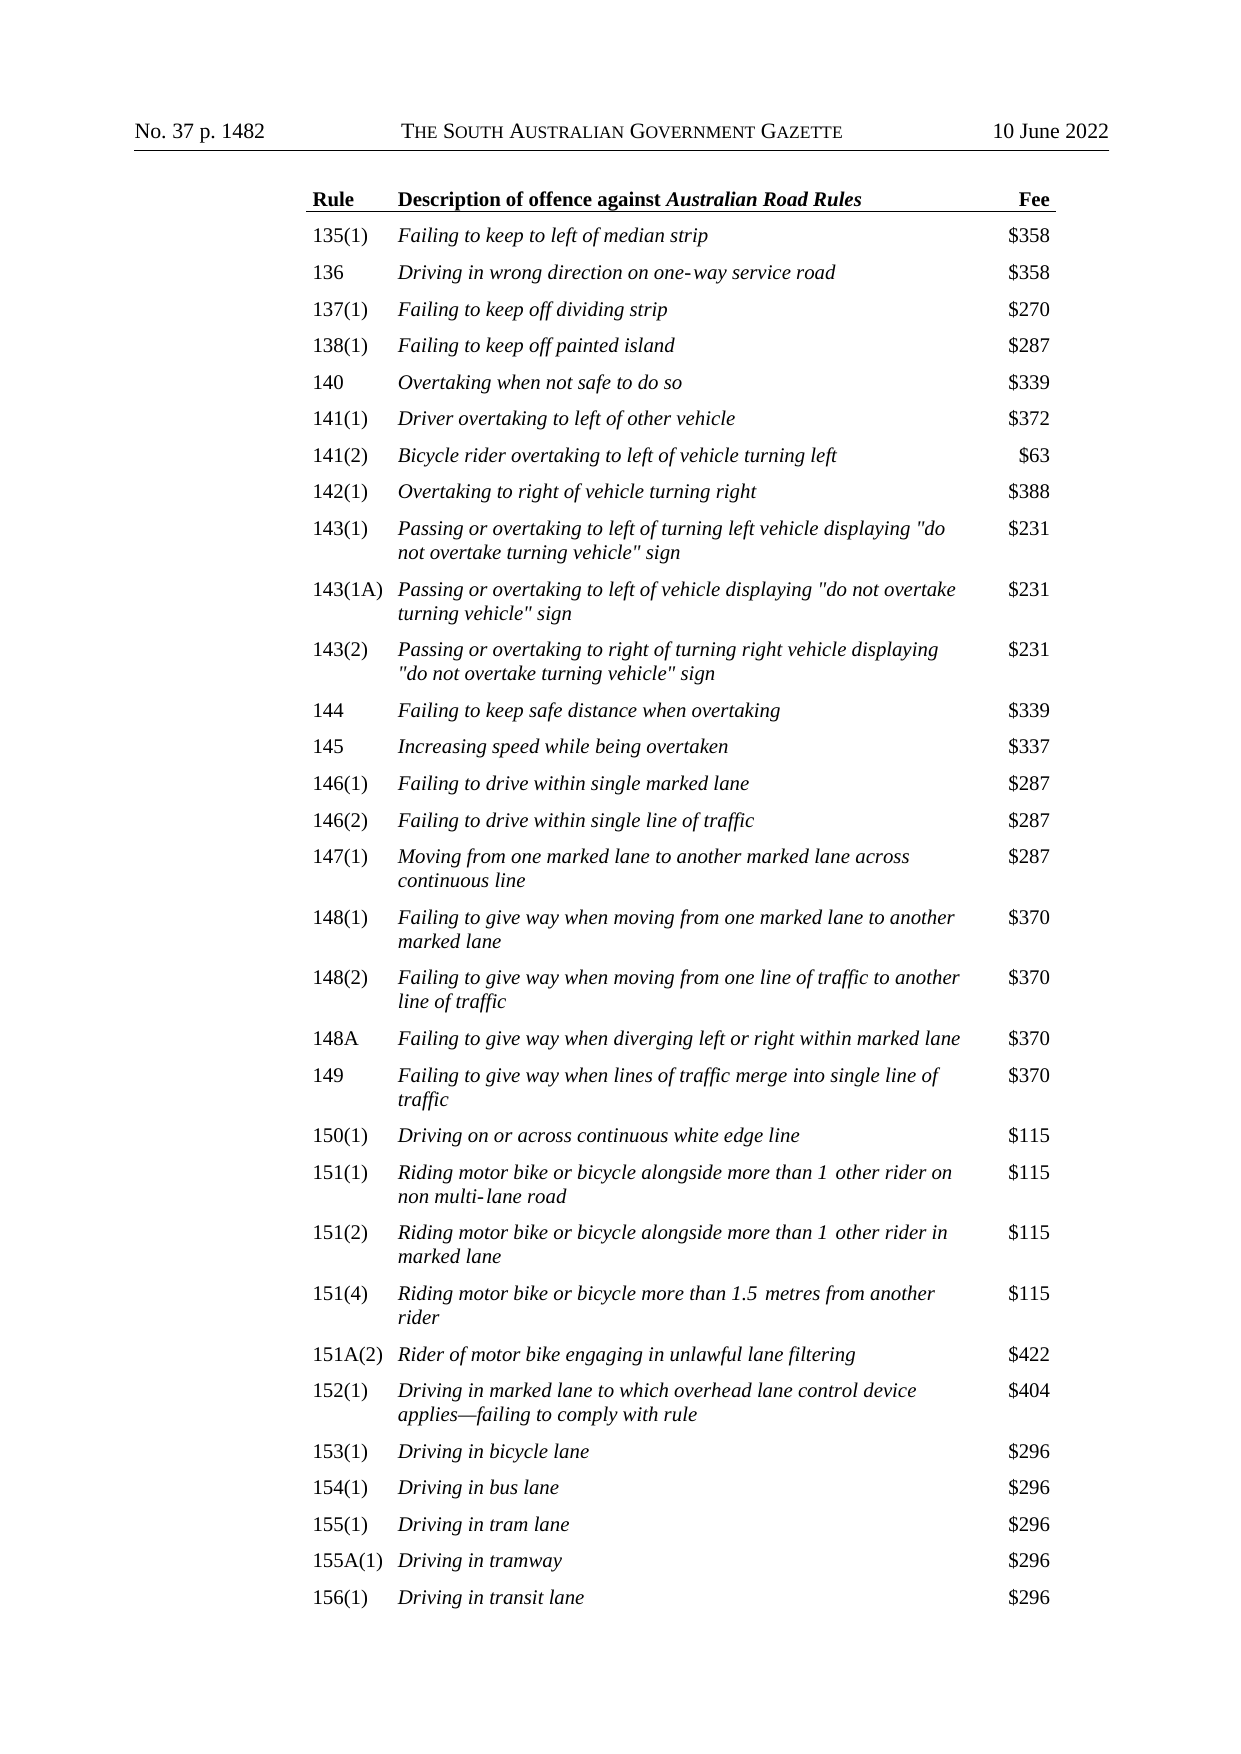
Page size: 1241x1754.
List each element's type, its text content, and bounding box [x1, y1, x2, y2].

table_cell Rider of motor bike engaging in unlawful lane filtering [391, 1329, 972, 1366]
table_cell 142(1) [306, 467, 391, 503]
table_cell $358 [972, 212, 1056, 247]
table_cell 146(2) [306, 795, 391, 832]
table_cell $115 [972, 1269, 1056, 1329]
table_cell Driving in tramway [391, 1536, 972, 1572]
table_cell $372 [972, 394, 1056, 430]
table_cell 151A(2) [306, 1329, 391, 1366]
table_cell $115 [972, 1111, 1056, 1147]
table_cell 135(1) [306, 212, 391, 247]
table_cell $339 [972, 357, 1056, 394]
table_cell 148(2) [306, 953, 391, 1013]
table_cell 154(1) [306, 1463, 391, 1499]
table_cell 149 [306, 1050, 391, 1111]
table_cell 155(1) [306, 1499, 391, 1536]
table_cell Riding motor bike or bicycle more than 1.5 metres from another rider [391, 1269, 972, 1329]
table_cell Driving in tram lane [391, 1499, 972, 1536]
table_cell $339 [972, 685, 1056, 722]
table_cell Overtaking to right of vehicle turning right [391, 467, 972, 503]
table_cell Driving in wrong direction on one-way service road [391, 248, 972, 284]
table_cell 138(1) [306, 321, 391, 357]
table_cell $370 [972, 892, 1056, 953]
table_cell Riding motor bike or bicycle alongside more than 1 other rider in marked lane [391, 1208, 972, 1268]
table_cell Failing to keep off painted island [391, 321, 972, 357]
table_cell 150(1) [306, 1111, 391, 1147]
table_cell 137(1) [306, 284, 391, 321]
table_cell 143(1A) [306, 564, 391, 625]
table_cell $63 [972, 430, 1056, 467]
table_cell $287 [972, 759, 1056, 795]
table_cell Driving in transit lane [391, 1573, 972, 1609]
table_cell 151(1) [306, 1147, 391, 1208]
table_cell 136 [306, 248, 391, 284]
table_cell 144 [306, 685, 391, 722]
table_cell Moving from one marked lane to another marked lane across continuous line [391, 832, 972, 892]
table_cell $422 [972, 1329, 1056, 1366]
table_cell 156(1) [306, 1573, 391, 1609]
table_cell $287 [972, 321, 1056, 357]
table_cell Failing to give way when diverging left or right within marked lane [391, 1014, 972, 1050]
table_header Fee [972, 174, 1056, 211]
table_cell Driving in bus lane [391, 1463, 972, 1499]
table_cell Driving on or across continuous white edge line [391, 1111, 972, 1147]
table_cell Passing or overtaking to left of vehicle displaying "do not overtake turning vehicle" sign [391, 564, 972, 625]
table_cell Failing to drive within single marked lane [391, 759, 972, 795]
table_cell $296 [972, 1426, 1056, 1463]
table_cell $337 [972, 722, 1056, 758]
table_cell 140 [306, 357, 391, 394]
table_cell $388 [972, 467, 1056, 503]
table_cell Failing to keep safe distance when overtaking [391, 685, 972, 722]
table_cell Failing to give way when moving from one line of traffic to another line of traffic [391, 953, 972, 1013]
table_cell $231 [972, 625, 1056, 685]
table_cell Driving in marked lane to which overhead lane control device applies—failing to comply with rule [391, 1366, 972, 1426]
table_cell $296 [972, 1536, 1056, 1572]
table_cell $270 [972, 284, 1056, 321]
table_cell $296 [972, 1463, 1056, 1499]
table_cell 147(1) [306, 832, 391, 892]
table_cell Passing or overtaking to right of turning right vehicle displaying "do not overtake turning vehicle" sign [391, 625, 972, 685]
table_cell $231 [972, 564, 1056, 625]
table_cell Failing to give way when moving from one marked lane to another marked lane [391, 892, 972, 953]
table_cell $296 [972, 1499, 1056, 1536]
table_cell Driving in bicycle lane [391, 1426, 972, 1463]
table_cell $115 [972, 1208, 1056, 1268]
table_cell $296 [972, 1573, 1056, 1609]
table_cell $287 [972, 832, 1056, 892]
table_cell 145 [306, 722, 391, 758]
table_cell Increasing speed while being overtaken [391, 722, 972, 758]
table_cell Riding motor bike or bicycle alongside more than 1 other rider on non multi-lane road [391, 1147, 972, 1208]
table_cell 146(1) [306, 759, 391, 795]
table_cell Failing to keep off dividing strip [391, 284, 972, 321]
table_cell $287 [972, 795, 1056, 832]
table_cell 141(2) [306, 430, 391, 467]
table_cell Bicycle rider overtaking to left of vehicle turning left [391, 430, 972, 467]
table_cell 143(2) [306, 625, 391, 685]
table_cell Overtaking when not safe to do so [391, 357, 972, 394]
table_cell $358 [972, 248, 1056, 284]
table_cell 148(1) [306, 892, 391, 953]
table_cell 143(1) [306, 504, 391, 564]
table_cell Passing or overtaking to left of turning left vehicle displaying "do not overtake turning vehicle" sign [391, 504, 972, 564]
table_cell 153(1) [306, 1426, 391, 1463]
table_cell $370 [972, 953, 1056, 1013]
table_header Description of offence against Australian Road Rules [391, 174, 972, 211]
table_header Rule [306, 174, 391, 211]
table_cell 141(1) [306, 394, 391, 430]
table_cell Failing to drive within single line of traffic [391, 795, 972, 832]
table_cell 155A(1) [306, 1536, 391, 1572]
table_cell Failing to keep to left of median strip [391, 212, 972, 247]
table_cell $231 [972, 504, 1056, 564]
table_cell $370 [972, 1014, 1056, 1050]
table_cell $370 [972, 1050, 1056, 1111]
table_cell $115 [972, 1147, 1056, 1208]
table_cell Driver overtaking to left of other vehicle [391, 394, 972, 430]
table_cell 151(2) [306, 1208, 391, 1268]
table_cell 148A [306, 1014, 391, 1050]
table_cell 151(4) [306, 1269, 391, 1329]
table_cell 152(1) [306, 1366, 391, 1426]
table_cell $404 [972, 1366, 1056, 1426]
table_cell Failing to give way when lines of traffic merge into single line of traffic [391, 1050, 972, 1111]
